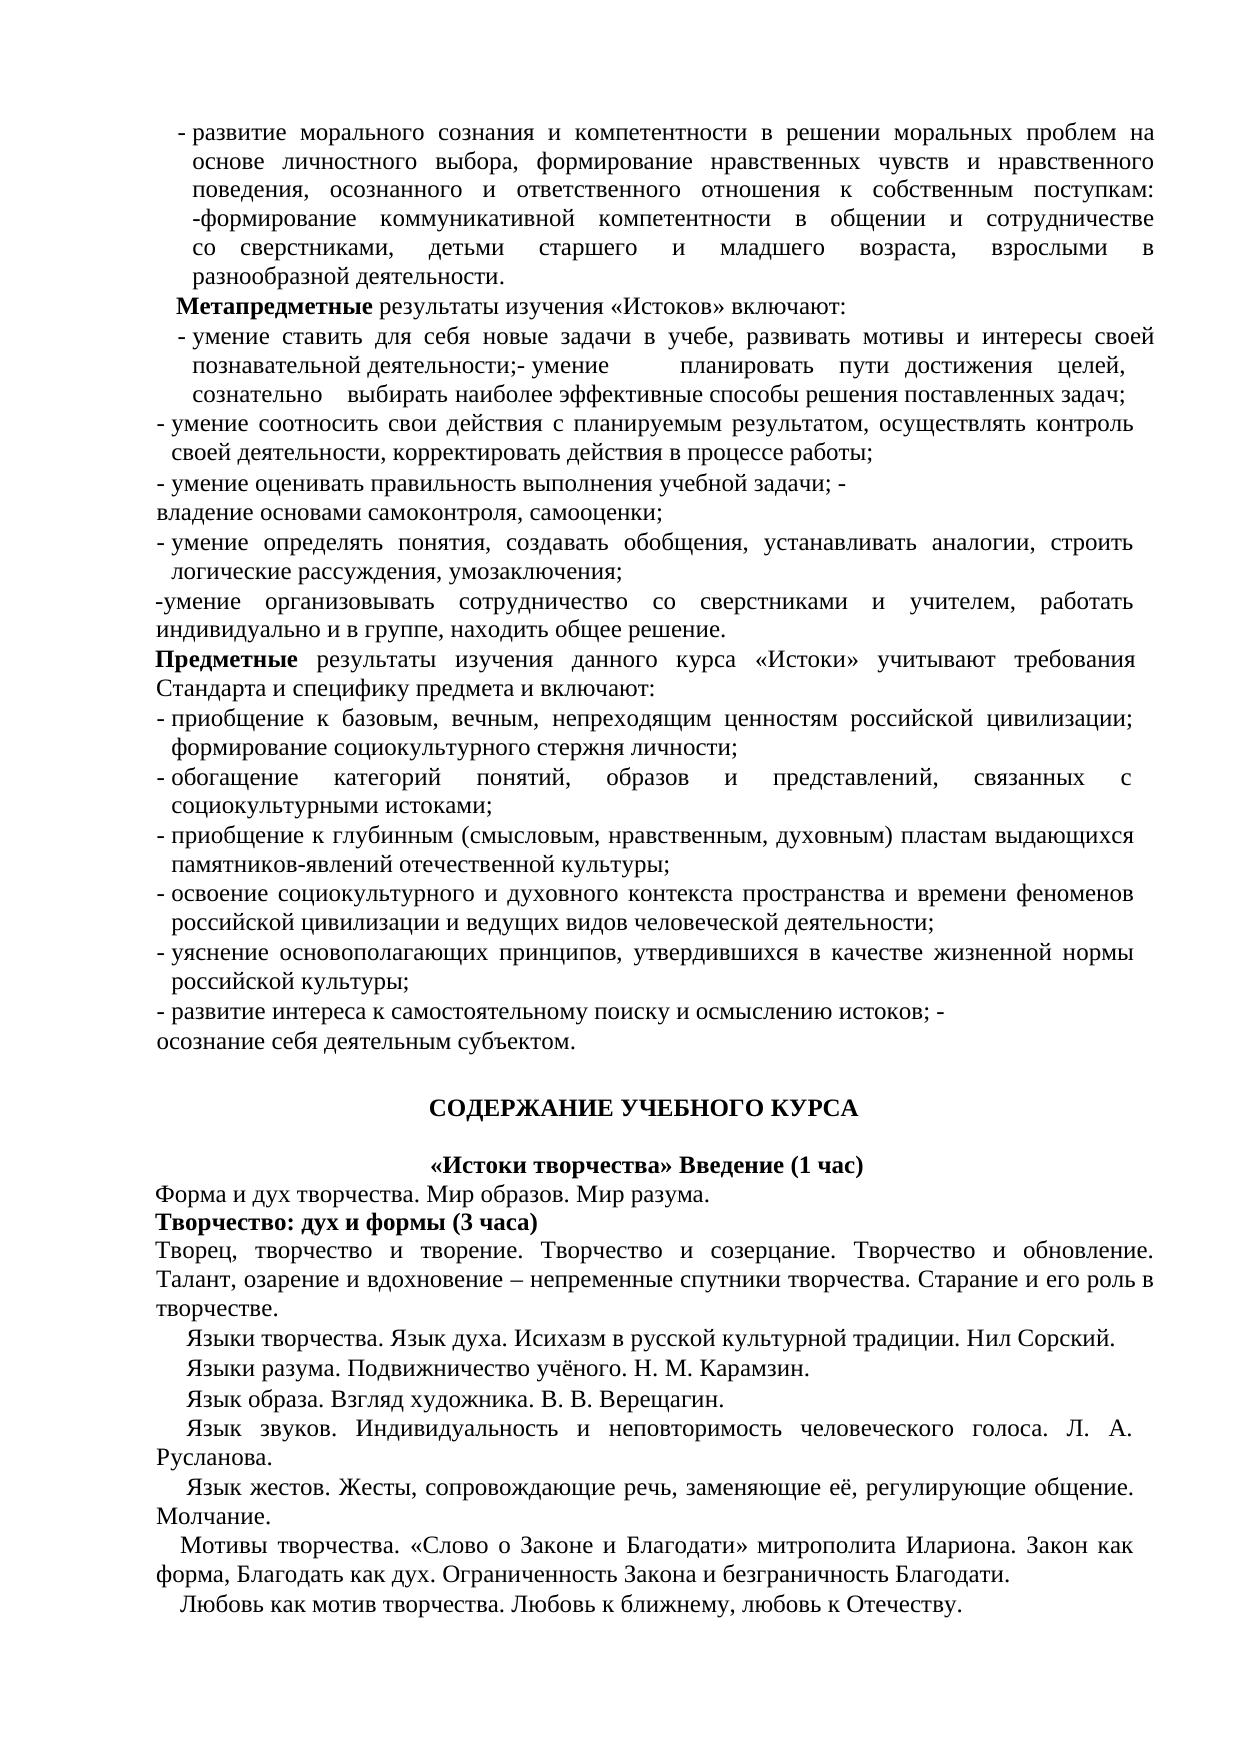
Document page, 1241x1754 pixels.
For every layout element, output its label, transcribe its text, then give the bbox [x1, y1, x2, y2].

text - умение оценивать правильность выполнения учебной задачи; - владение основами самоконтроля, самооценки; [156, 468, 857, 526]
text Мотивы творчества. «Слово о Законе и Благодати» митрополита Илариона. Закон как форма, Благодать как дух. Ограниченность Закона и безграничность Благодати. [156, 1531, 1158, 1588]
text - умение соотносить свои действия с планируемым результатом, осуществлять контроль своей деятельности, корректировать действия в процессе работы; [156, 408, 1158, 466]
text Метапредметные результаты изучения «Истоков» включают: [176, 291, 1155, 320]
text - развитие морального сознания и компетентности в решении моральных проблем на основе личностного выбора, формирование нравственных чувств и нравственного поведения, осознанного и ответственного отношения к собственным поступкам: -формирование коммуникативной компетентности в общении и сотрудничестве со сверстниками, детьми старшего и младшего возраста, взрослыми в разнообразной деятельности. [177, 117, 1154, 289]
text - освоение социокультурного и духовного контекста пространства и времени феноменов российской цивилизации и ведущих видов человеческой деятельности; [156, 878, 1158, 936]
text - развитие интереса к самостоятельному поиску и осмыслению истоков; - осознание себя деятельным субъектом. [156, 996, 956, 1055]
text Творец, творчество и творение. Творчество и созерцание. Творчество и обновление. Талант, озарение и вдохновение – непременные спутники творчества. Старание и его роль в творчестве. [155, 1236, 1154, 1322]
text - уяснение основополагающих принципов, утвердившихся в качестве жизненной нормы российской культуры; [156, 937, 1158, 995]
text Язык звуков. Индивидуальность и неповторимость человеческого голоса. Л. А. Русланова. [156, 1413, 1158, 1471]
text - обогащение категорий понятий, образов и представлений, связанных с социокультурными истоками; [156, 762, 1159, 819]
text Язык жестов. Жесты, сопровождающие речь, заменяющие её, регулирующие общение. Молчание. [156, 1472, 1159, 1529]
text - умение ставить для себя новые задачи в учебе, развивать мотивы и интересы своей познавательной деятельности;- умение планировать пути достижения целей, сознательно выбирать наиболее эффективные способы решения поставленных задач; [177, 321, 1157, 408]
text Предметные результаты изучения данного курса «Истоки» учитывают требования Стандарта и специфику предмета и включают: [155, 644, 1159, 702]
text - умение определять понятия, создавать обобщения, устанавливать аналогии, строить логические рассуждения, умозаключения; [156, 527, 1159, 585]
text Язык образа. Взгляд художника. В. В. Верещагин. [186, 1384, 1155, 1412]
text «Истоки творчества» Введение (1 час) Форма и дух творчества. Мир образов. Мир разума. [155, 1150, 890, 1207]
text Творчество: дух и формы (3 часа) [155, 1207, 1155, 1236]
text Любовь как мотив творчества. Любовь к ближнему, любовь к Отечеству. [180, 1589, 1155, 1618]
text -умение организовывать сотрудничество со сверстниками и учителем, работать индивидуально и в группе, находить общее решение. [155, 586, 1158, 643]
text - приобщение к базовым, вечным, непреходящим ценностям российской цивилизации; формирование социокультурного стержня личности; [156, 703, 1158, 761]
text СОДЕРЖАНИЕ УЧЕБНОГО КУРСА [429, 1093, 1155, 1121]
text - приобщение к глубинным (смысловым, нравственным, духовным) пластам выдающихся памятников-явлений отечественной культуры; [156, 820, 1158, 878]
text Языки творчества. Язык духа. Исихазм в русской культурной традиции. Нил Сорский. Языки разума. Подвижничество учёного. Н. М. Карамзин. [186, 1323, 1140, 1382]
